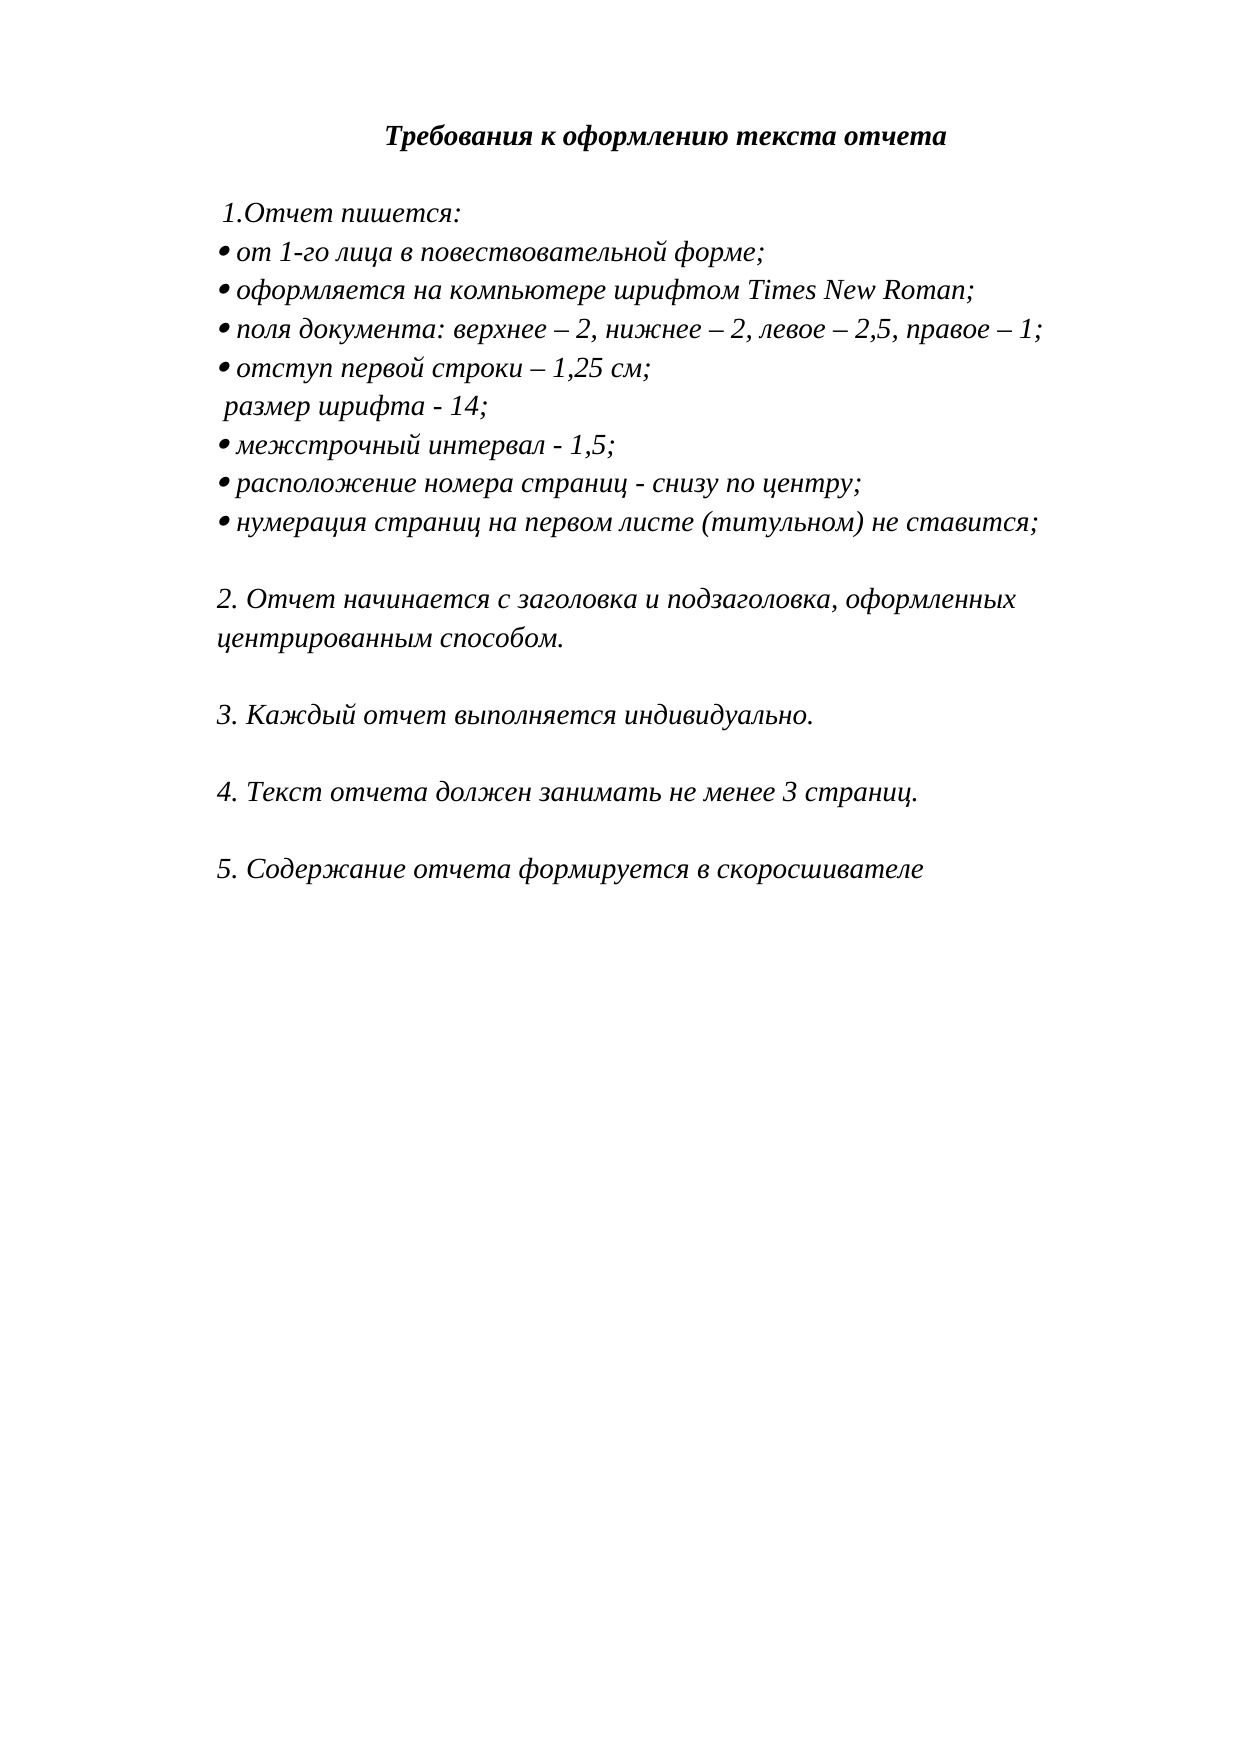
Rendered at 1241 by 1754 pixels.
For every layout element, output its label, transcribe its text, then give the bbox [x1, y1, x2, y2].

list межстрочный интервал - 1,5; [217, 427, 1152, 461]
list 2. Отчет начинается с заголовка и подзаголовка, оформленных центрированным способом. [217, 581, 1152, 653]
list 3. Каждый отчет выполняется индивидуально. [217, 697, 1152, 731]
list 1.Отчет пишется: [222, 195, 1152, 229]
list отступ первой строки – 1,25 см; [217, 350, 1152, 383]
list размер шрифта - 14; [217, 388, 1152, 422]
list 4. Текст отчета должен занимать не менее 3 страниц. [217, 774, 1152, 808]
list оформляется на компьютере шрифтом Times New Roman; [217, 272, 1152, 306]
list расположение номера страниц - снизу по центру; [217, 466, 1152, 499]
list от 1-го лица в повествовательной форме; [217, 234, 1152, 267]
list нумерация страниц на первом листе (титульном) не ставится; [217, 504, 1152, 538]
list поля документа: верхнее – 2, нижнее – 2, левое – 2,5, правое – 1; [217, 311, 1152, 345]
list 5. Содержание отчета формируется в скоросшивателе [217, 851, 1152, 885]
text Требования к оформлению текста отчета [179, 118, 1152, 152]
